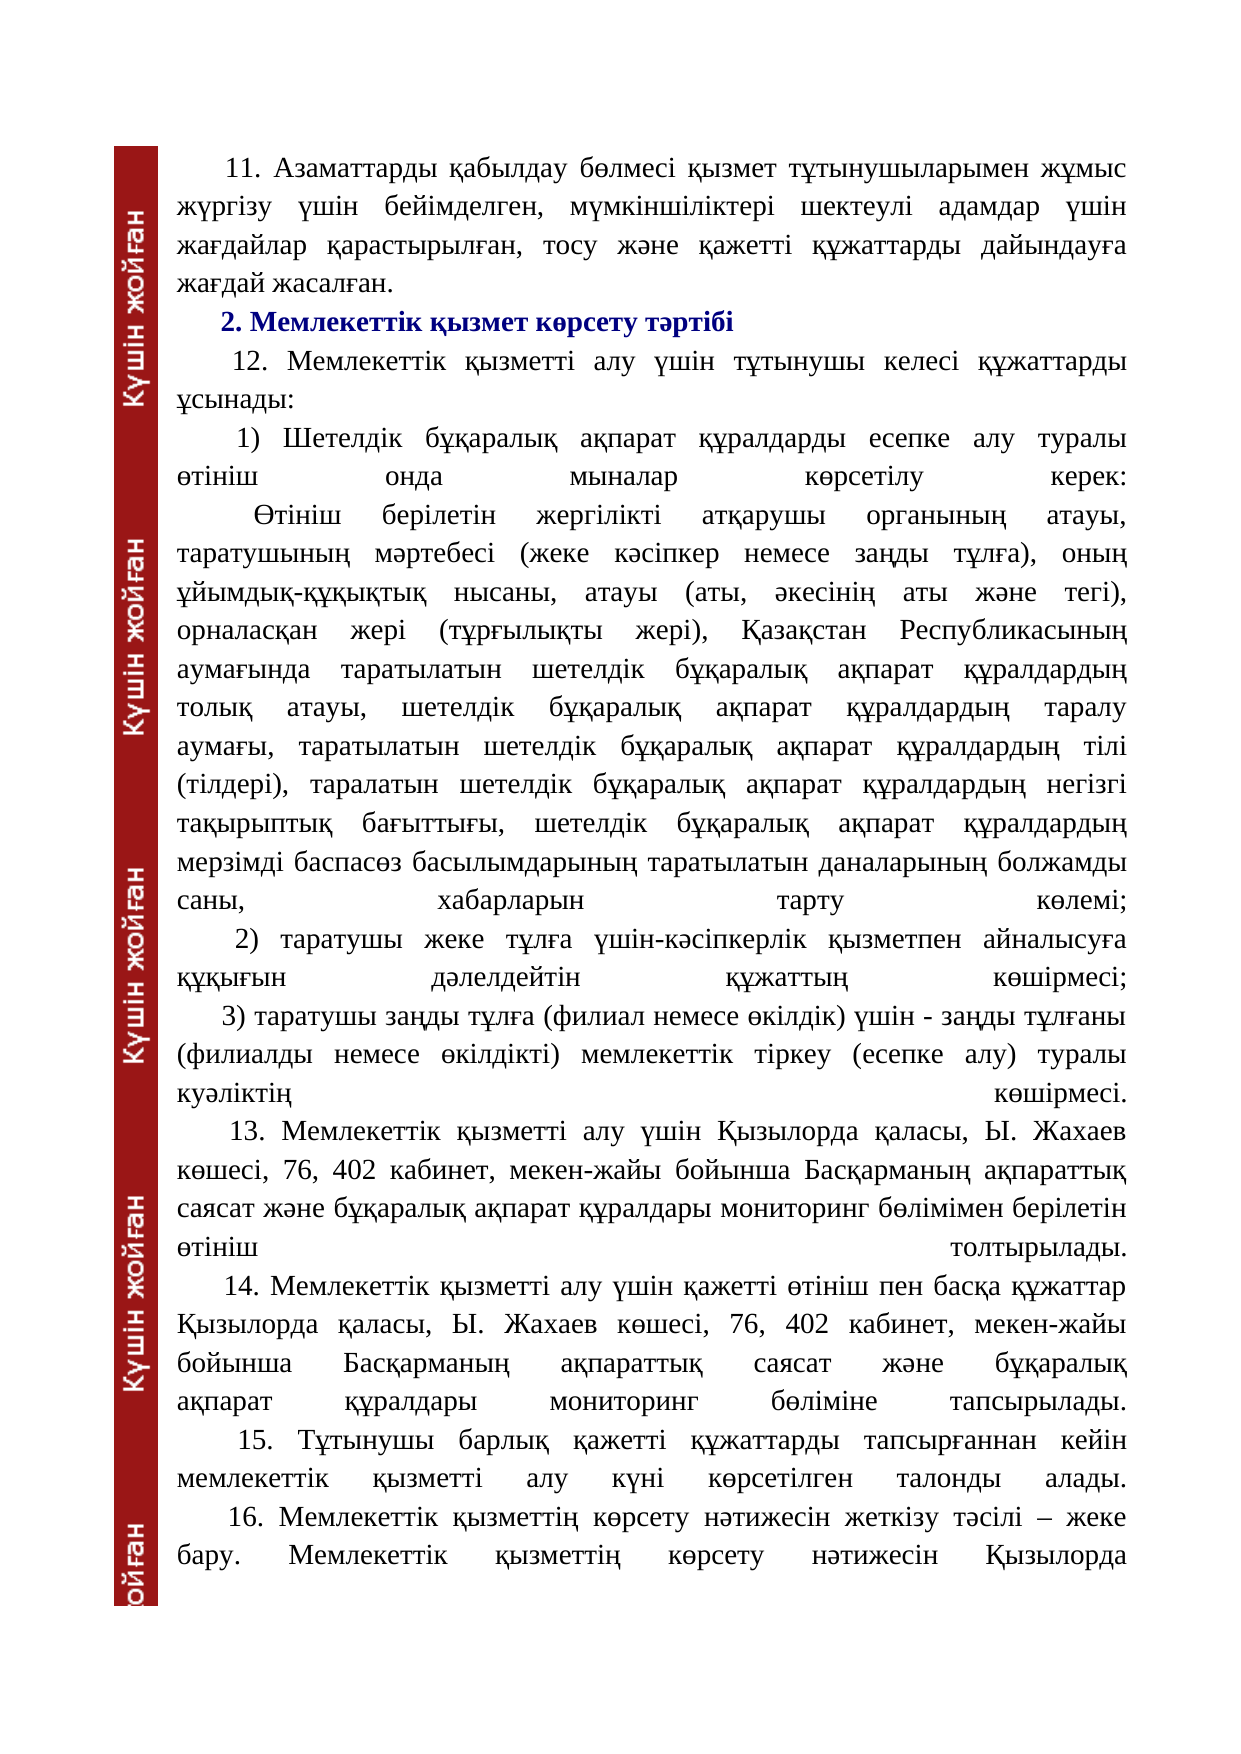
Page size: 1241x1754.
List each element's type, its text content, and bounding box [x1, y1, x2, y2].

picture [114, 1571, 158, 1606]
picture [114, 299, 158, 304]
picture [114, 338, 158, 343]
picture [114, 146, 158, 150]
text 2. Мемлекеттік қызмет көрсету тәртібі [112, 304, 1128, 338]
